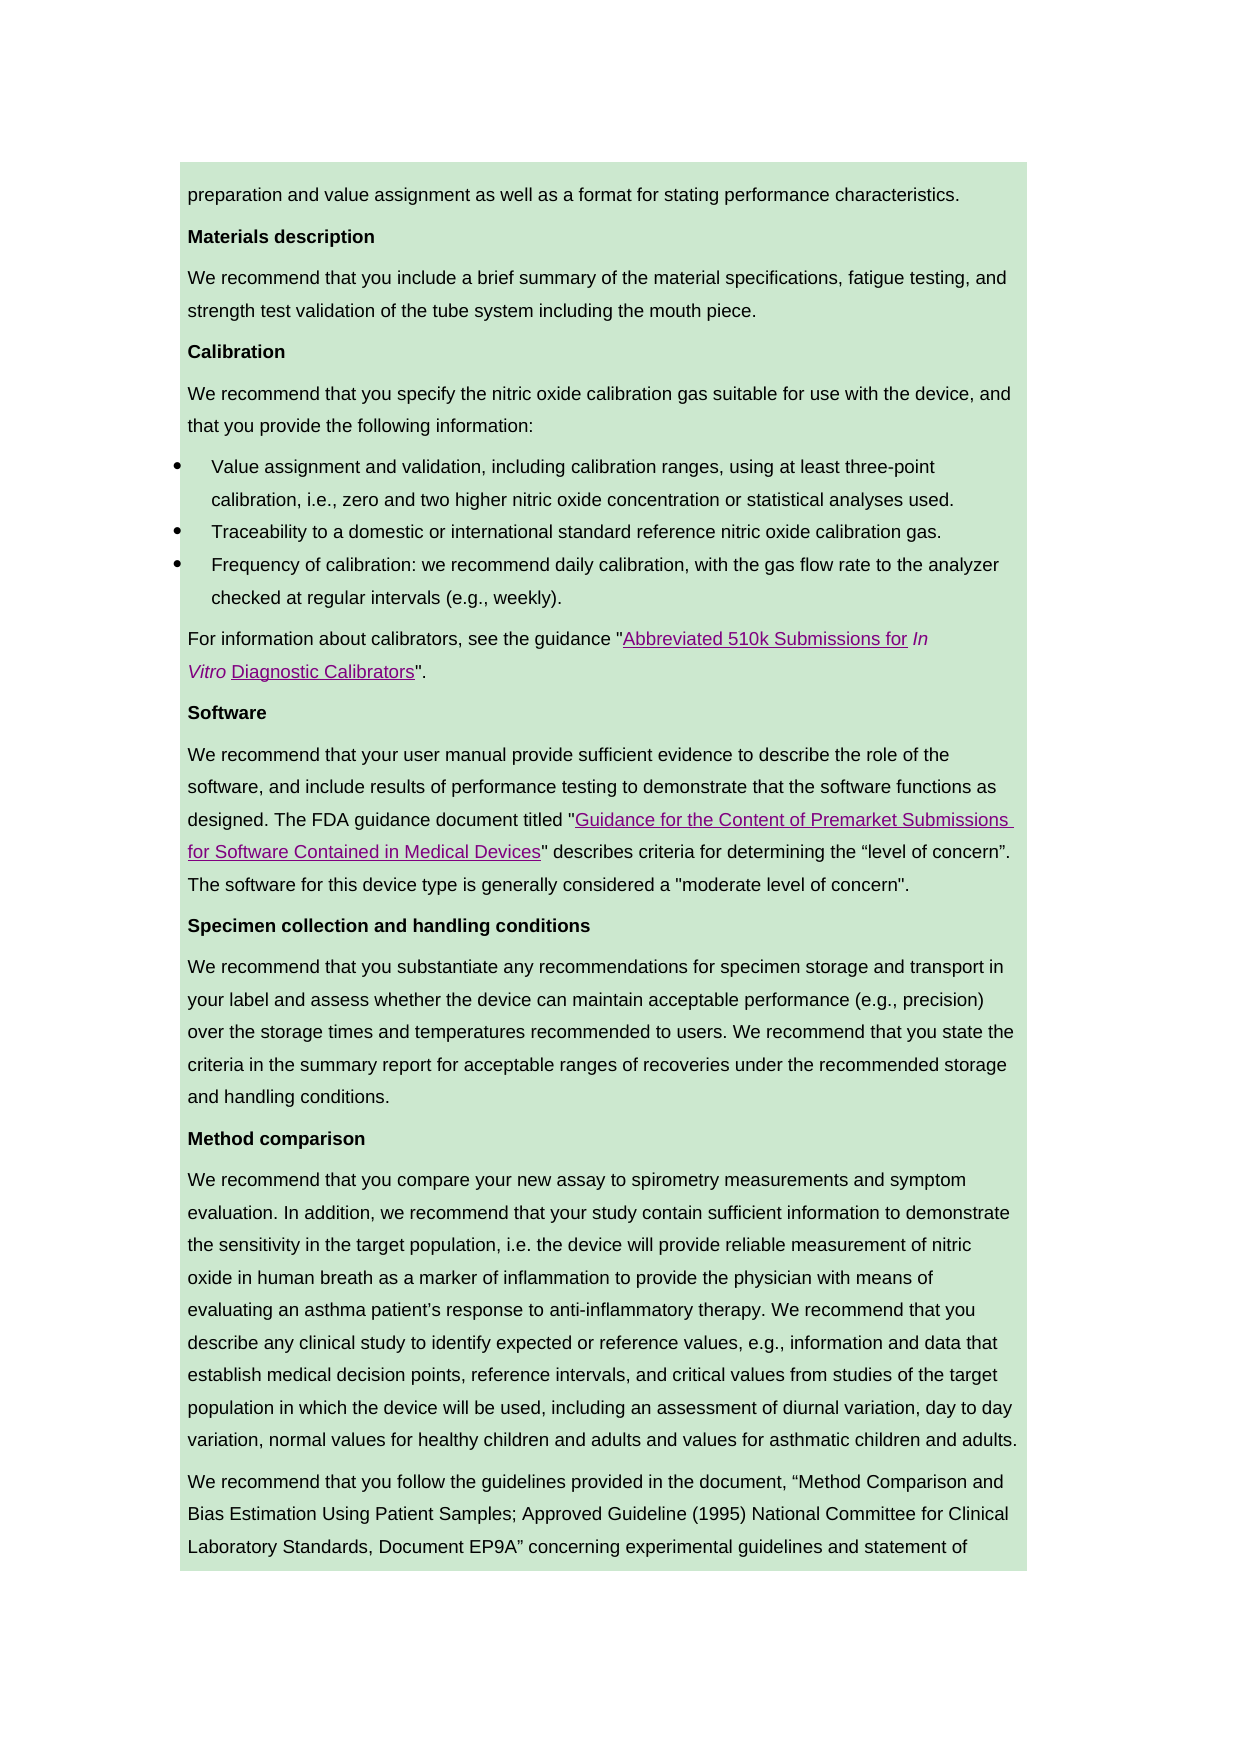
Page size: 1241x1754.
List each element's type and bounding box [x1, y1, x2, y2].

table_header [180, 162, 1027, 1571]
